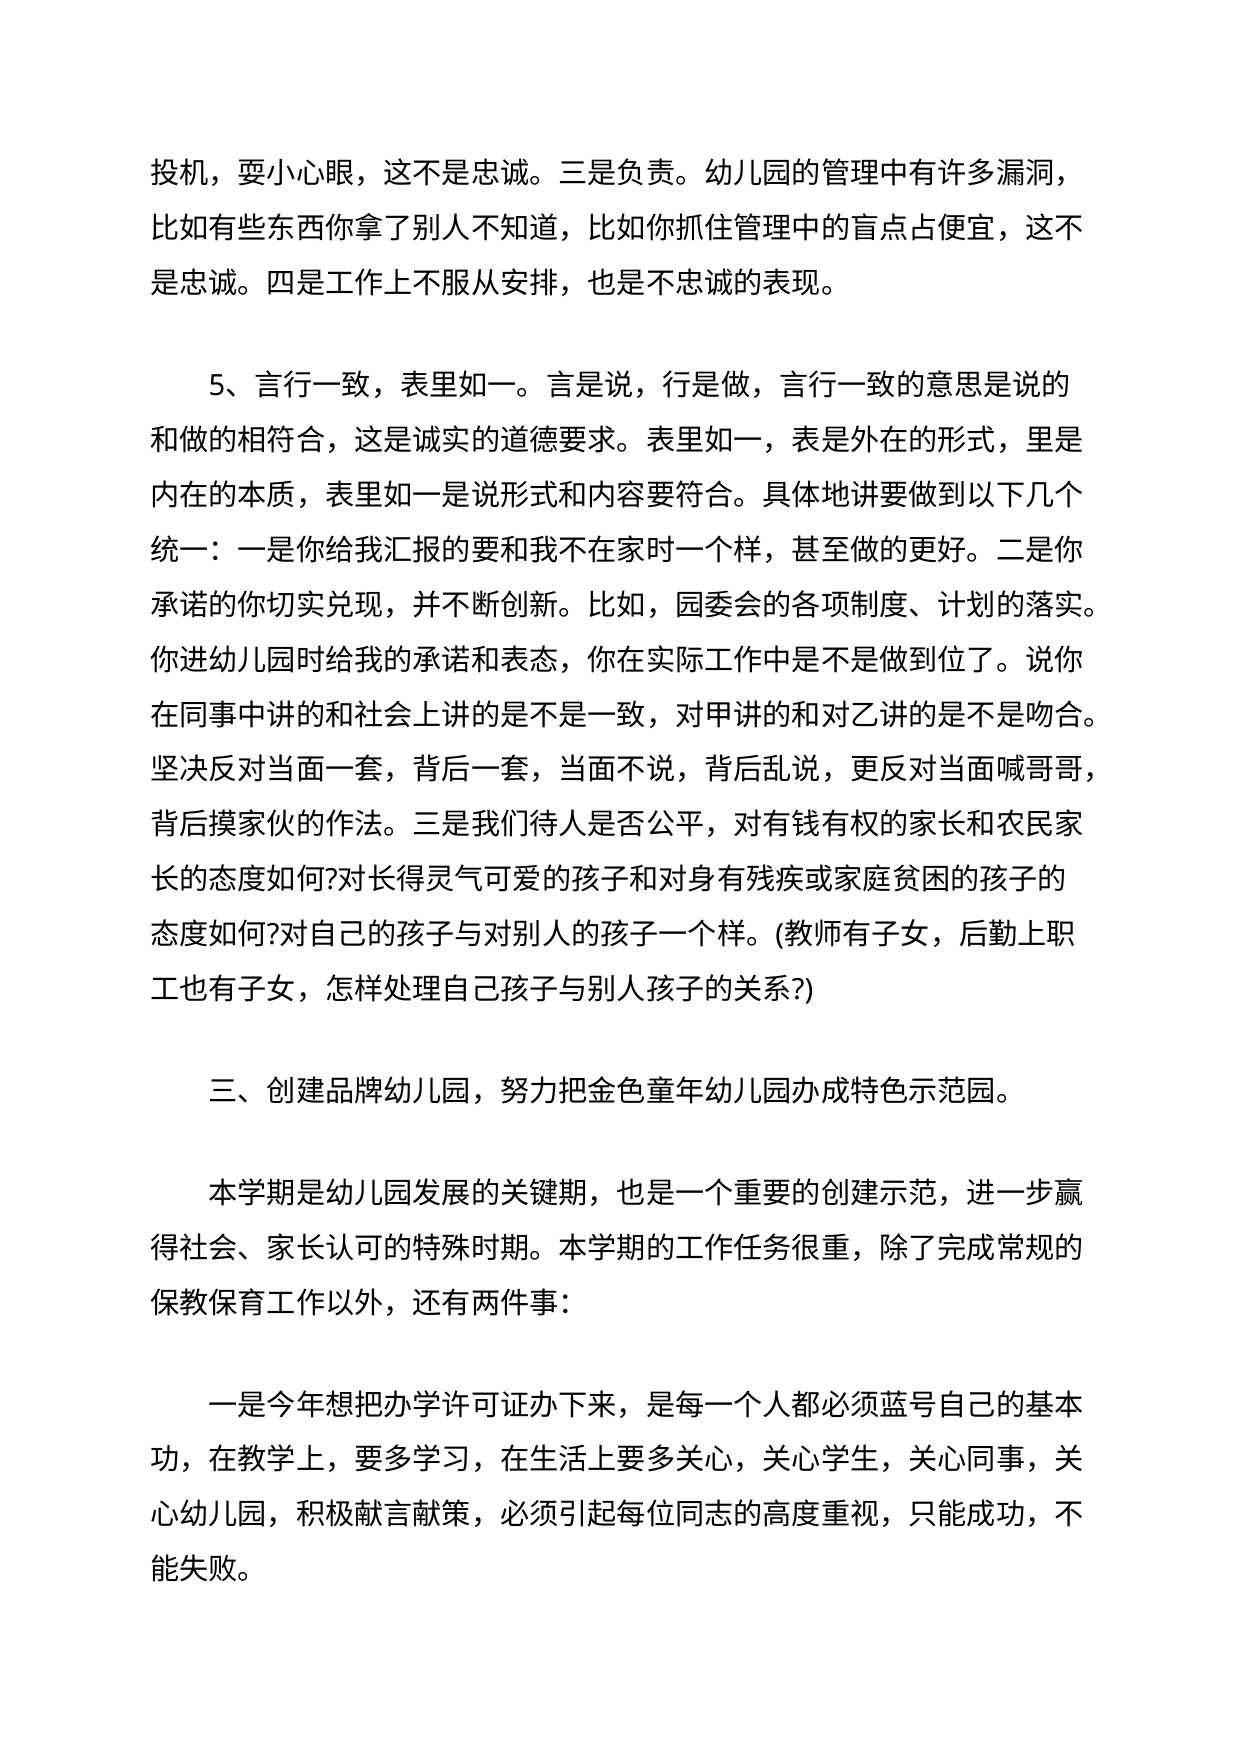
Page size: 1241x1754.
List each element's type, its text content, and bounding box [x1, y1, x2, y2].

text 一是今年想把办学许可证办下来，是每一个人都必须蓝号自己的基本功，在教学上，要多学习，在生活上要多关心，关心学生，关心同事，关心幼儿园，积极献言献策，必须引起每位同志的高度重视，只能成功，不能失败。 [150, 1381, 1090, 1588]
text 本学期是幼儿园发展的关键期，也是一个重要的创建示范，进一步赢得社会、家长认可的特殊时期。本学期的工作任务很重，除了完成常规的保教保育工作以外，还有两件事： [150, 1169, 1090, 1322]
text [150, 150, 1090, 302]
text 三、创建品牌幼儿园，努力把金色童年幼儿园办成特色示范园。 [150, 1068, 1090, 1110]
text 5、言行一致，表里如一。言是说，行是做，言行一致的意思是说的和做的相符合，这是诚实的道德要求。表里如一，表是外在的形式，里是内在的本质，表里如一是说形式和内容要符合。具体地讲要做到以下几个统一：一是你给我汇报的要和我不在家时一个样，甚至做的更好。二是你承诺的你切实兑现，并不断创新。比如，园委会的各项制度、计划的落实。你进幼儿园时给我的承诺和表态，你在实际工作中是不是做到位了。说你在同事中讲的和社会上讲的是不是一致，对甲讲的和对乙讲的是不是吻合。坚决反对当面一套，背后一套，当面不说，背后乱说，更反对当面喊哥哥，背后摸家伙的作法。三是我们待人是否公平，对有钱有权的家长和农民家长的态度如何?对长得灵气可爱的孩子和对身有残疾或家庭贫困的孩子的态度如何?对自己的孩子与对别人的孩子一个样。(教师有子女，后勤上职工也有子女，怎样处理自己孩子与别人孩子的关系?) [150, 362, 1090, 1008]
